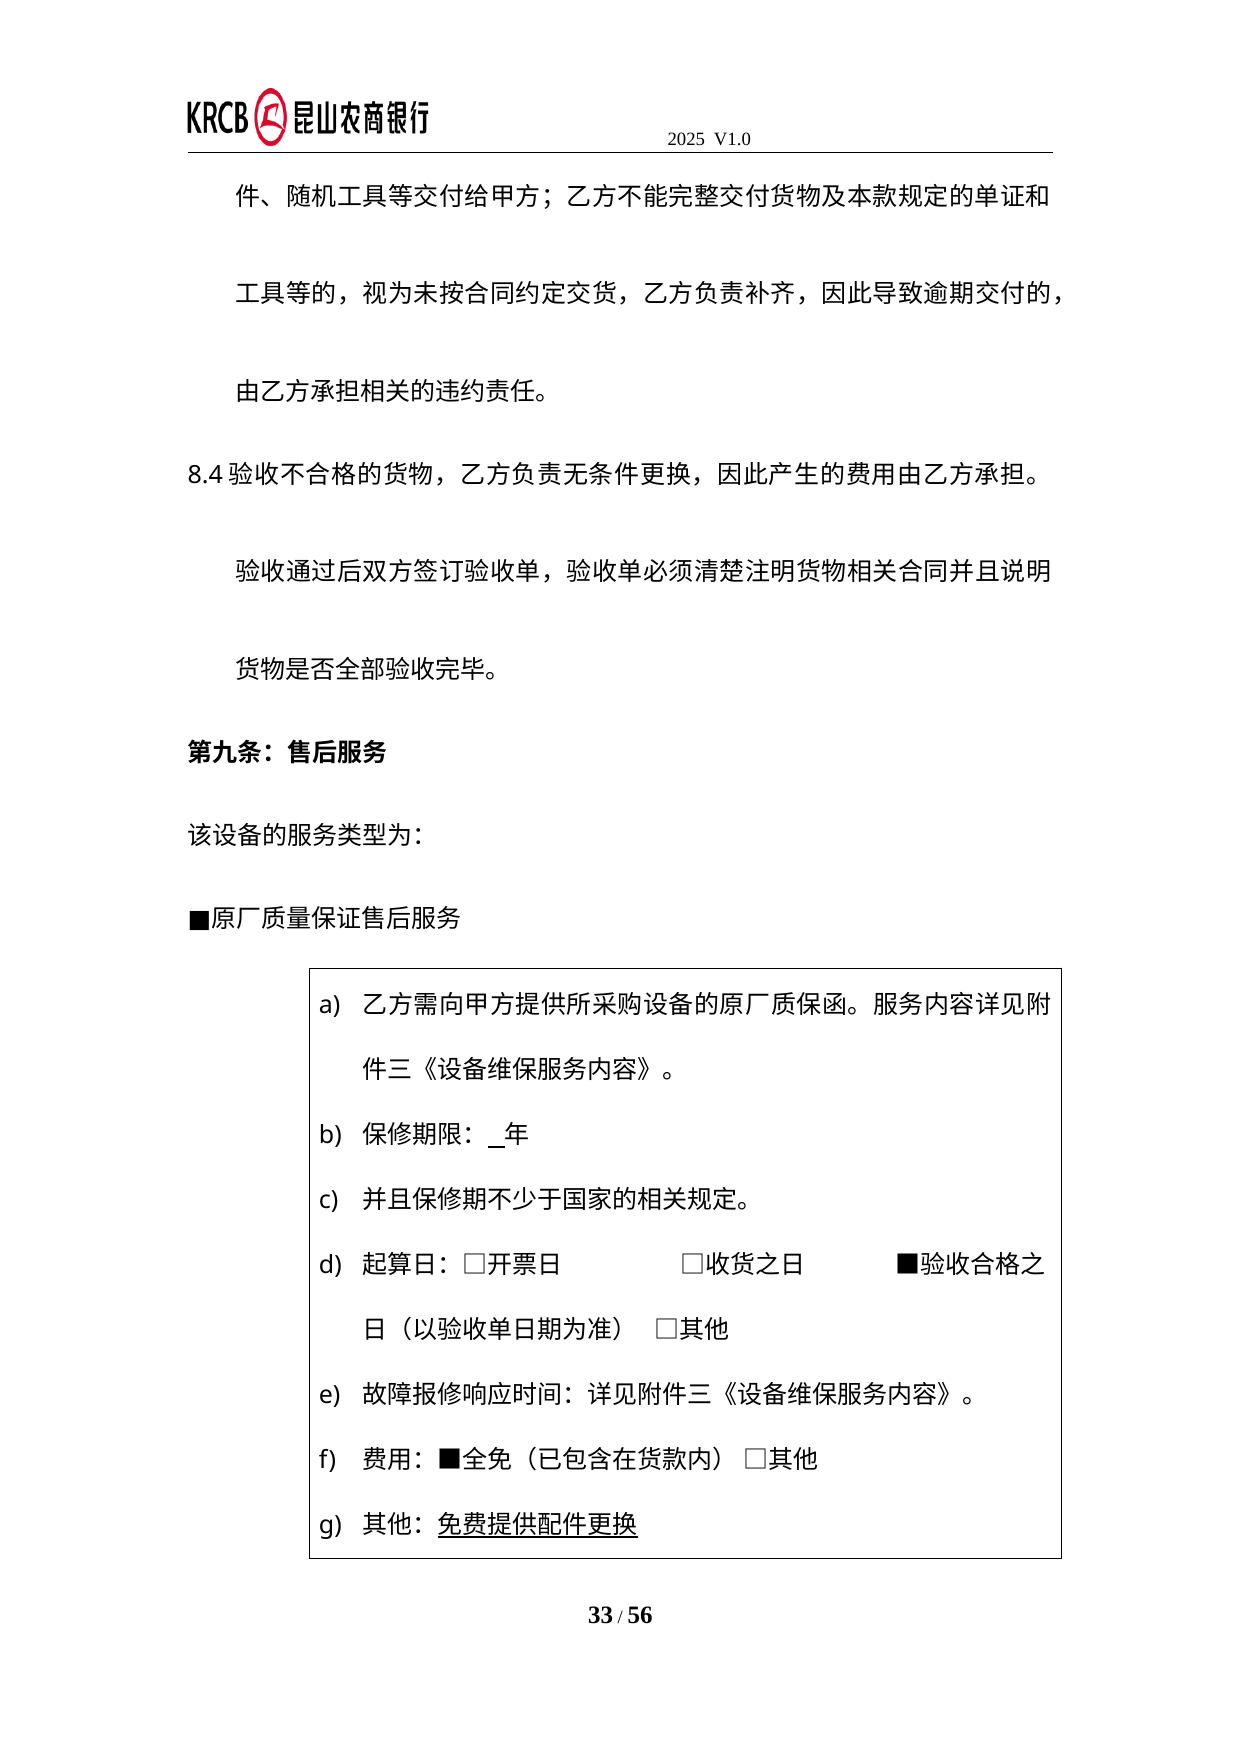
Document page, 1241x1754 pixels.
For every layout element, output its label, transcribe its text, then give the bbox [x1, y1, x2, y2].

text 8.3乙方应将所提供货物的装箱清单、用户手册、原厂保修卡、随机资料及配件、随机工具等交付给甲方；乙方不能完整交付货物及本款规定的单证和工具等的，视为未按合同约定交货，乙方负责补齐，因此导致逾期交付的，由乙方承担相关的违约责任。 [187, 162, 1053, 422]
text 该设备的服务类型为： [187, 801, 1053, 866]
subtitle 第九条：售后服务 [187, 718, 1053, 783]
text 8.4验收不合格的货物，乙方负责无条件更换，因此产生的费用由乙方承担。验收通过后双方签订验收单，验收单必须清楚注明货物相关合同并且说明货物是否全部验收完毕。 [187, 440, 1053, 700]
list 保修期限： 年 [310, 1097, 1061, 1162]
text ■原厂质量保证售后服务 [187, 884, 1053, 949]
list 起算日：□开票日 □收货之日 ■验收合格之日（以验收单日期为准） □其他 [310, 1227, 1061, 1357]
list 费用：■全免（已包含在货款内） □其他 [310, 1422, 1061, 1487]
list 故障报修响应时间：详见附件三《设备维保服务内容》。 [310, 1357, 1061, 1422]
list 其他：免费提供配件更换 [310, 1487, 1061, 1558]
list 并且保修期不少于国家的相关规定。 [310, 1162, 1061, 1227]
picture [187, 88, 429, 146]
list 乙方需向甲方提供所采购设备的原厂质保函。服务内容详见附件三《设备维保服务内容》。 [310, 969, 1061, 1097]
